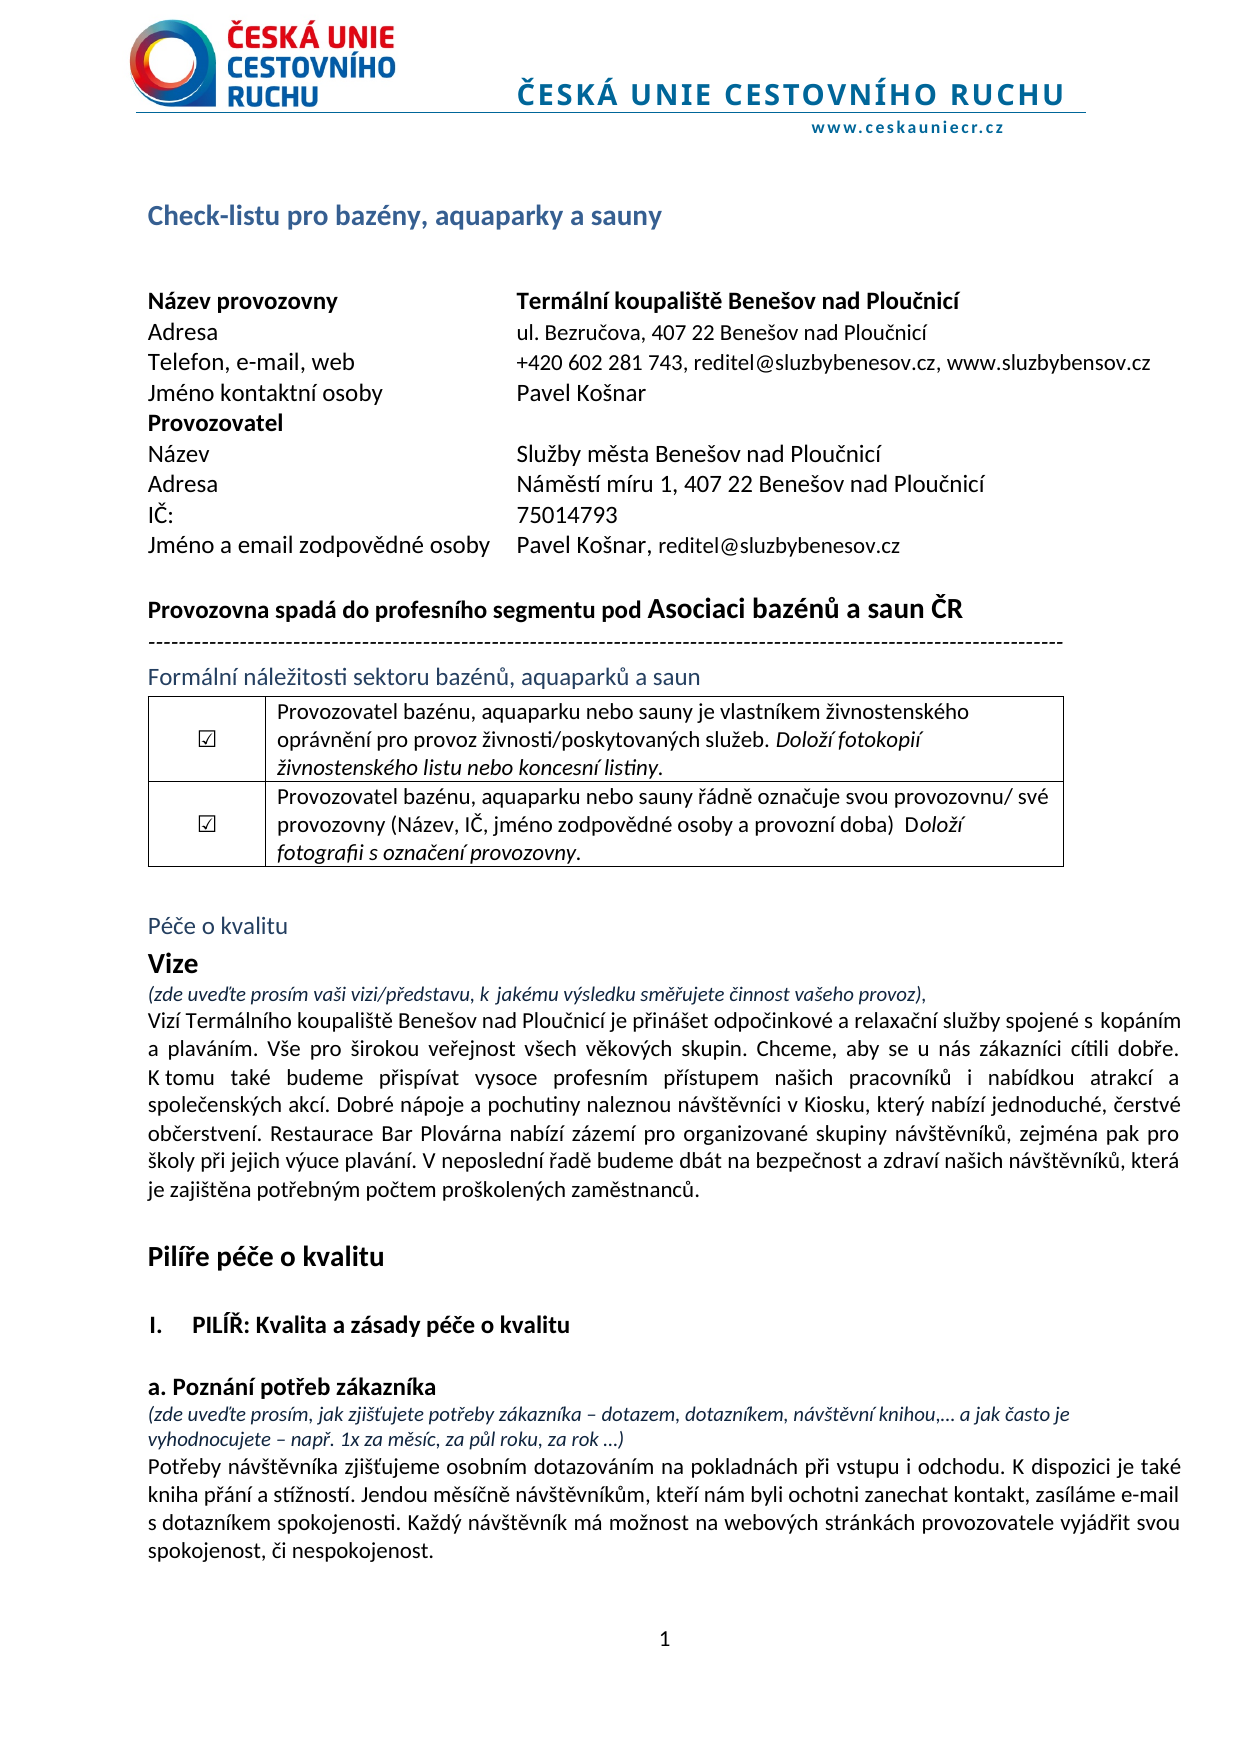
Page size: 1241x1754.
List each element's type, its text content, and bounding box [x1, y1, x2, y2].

table_header ☑ [149, 697, 265, 781]
text Telefon, e-mail, web [148, 346, 1181, 377]
text Provozovna spadá do profesního segmentu pod Asociaci bazénů a saun ČR [148, 591, 1181, 626]
text (zde uveďte prosím, jak zjišťujete potřeby zákazníka – dotazem, dotazníkem, návštěvní knihou,… a jak často je vyhodnocujete – např. 1x za měsíc, za půl roku, za rok …) [148, 1401, 1181, 1452]
text ------------------------------------------------------------------------------------------------------------------------ [148, 626, 1181, 657]
text Adresa [148, 468, 1181, 499]
list PILÍŘ: Kvalita a zásady péče o kvalitu [162, 1309, 1181, 1340]
table_cell ☑ [149, 782, 265, 866]
picture [113, 6, 409, 121]
text (zde uveďte prosím vaši vizi/představu, k jakému výsledku směřujete činnost vašeho provoz), [148, 981, 1181, 1007]
text Název [148, 438, 1181, 468]
text Provozovatel [148, 407, 1181, 438]
subtitle Check-listu pro bazény, aquaparky a sauny [148, 197, 1181, 232]
text IČ: [148, 499, 1181, 529]
table_header Provozovatel bazénu, aquaparku nebo sauny je vlastníkem živnostenského oprávnění pro provoz živnosti/poskytovaných služeb. Doloží fotokopií živnostenského listu nebo koncesní listiny. [266, 697, 1063, 781]
subtitle Formální náležitosti sektoru bazénů, aquaparků a saun [148, 661, 1181, 691]
table_cell Provozovatel bazénu, aquaparku nebo sauny řádně označuje svou provozovnu/ své provozovny (Název, IČ, jméno zodpovědné osoby a provozní doba) Doloží fotografii s označení provozovny. [266, 782, 1063, 866]
subtitle Péče o kvalitu [148, 911, 1181, 941]
text Jméno kontaktní osoby [148, 377, 1181, 407]
text Vize [148, 946, 1181, 981]
text a. Poznání potřeb zákazníka [148, 1371, 1181, 1401]
text Pilíře péče o kvalitu [148, 1238, 1181, 1274]
text Jméno a email zodpovědné osoby [148, 529, 1181, 560]
text Název provozovny Termální koupaliště Benešov nad Ploučnicí [148, 285, 1181, 316]
text Adresa [148, 316, 1181, 346]
